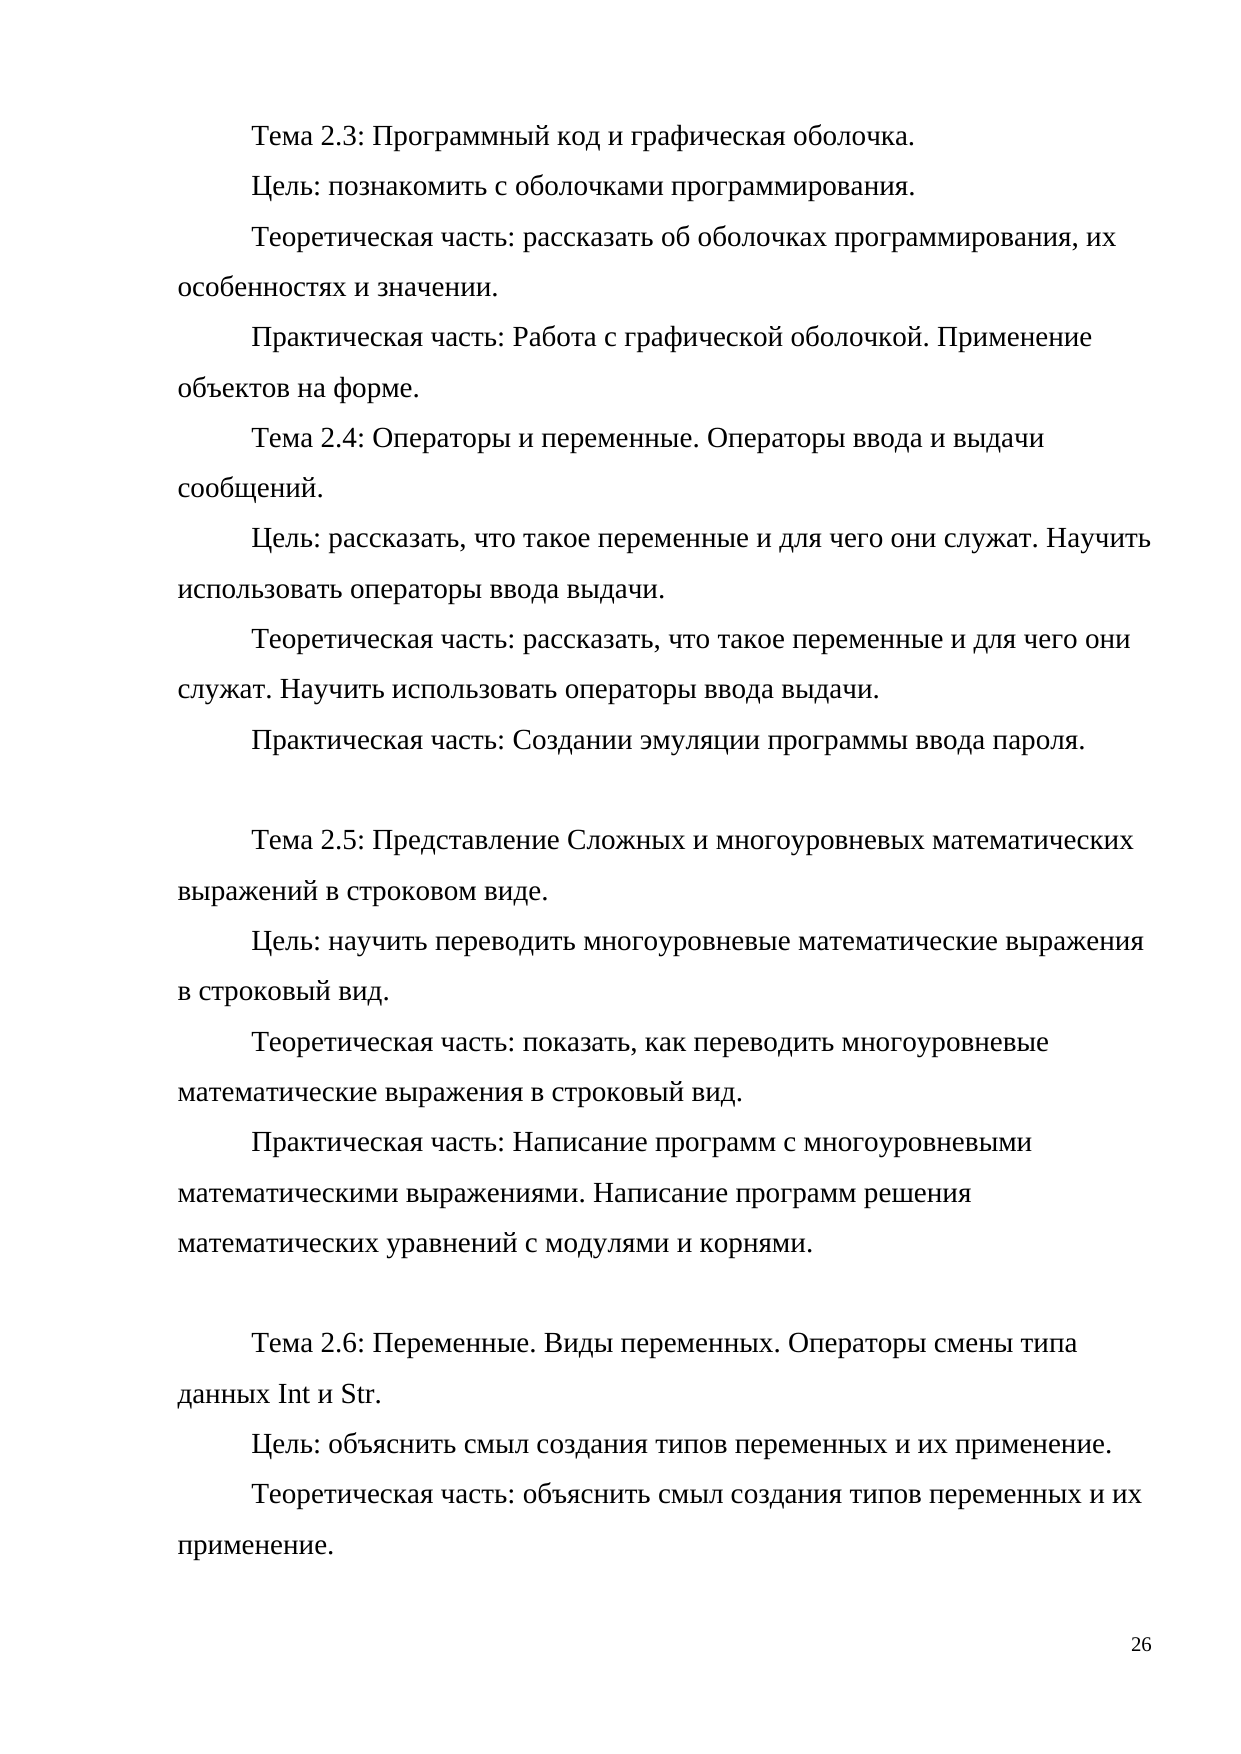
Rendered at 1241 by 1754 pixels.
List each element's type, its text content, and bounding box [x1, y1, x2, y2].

text Теоретическая часть: рассказать, что такое переменные и для чего они служат. Научить использовать операторы ввода выдачи. [177, 621, 1152, 705]
text Теоретическая часть: показать, как переводить многоуровневые математические выражения в строковый вид. [177, 1024, 1152, 1108]
text Практическая часть: Написание программ с многоуровневыми математическими выражениями. Написание программ решения математических уравнений с модулями и корнями. [177, 1124, 1152, 1258]
text Тема 2.3: Программный код и графическая оболочка. [177, 118, 1152, 152]
text Тема 2.5: Представление Сложных и многоуровневых математических выражений в строковом виде. [177, 822, 1152, 906]
text Теоретическая часть: объяснить смыл создания типов переменных и их применение. [177, 1477, 1152, 1560]
text Практическая часть: Создании эмуляции программы ввода пароля. [177, 722, 1152, 755]
text Тема 2.4: Операторы и переменные. Операторы ввода и выдачи сообщений. [177, 420, 1152, 504]
text Тема 2.6: Переменные. Виды переменных. Операторы смены типа данных Int и Str. [177, 1326, 1152, 1409]
text Цель: объяснить смыл создания типов переменных и их применение. [177, 1426, 1152, 1460]
text Практическая часть: Работа с графической оболочкой. Применение объектов на форме. [177, 319, 1152, 403]
text Теоретическая часть: рассказать об оболочках программирования, их особенностях и значении. [177, 219, 1152, 303]
text Цель: рассказать, что такое переменные и для чего они служат. Научить использовать операторы ввода выдачи. [177, 521, 1152, 604]
text Цель: познакомить с оболочками программирования. [177, 168, 1152, 202]
text Цель: научить переводить многоуровневые математические выражения в строковый вид. [177, 923, 1152, 1007]
